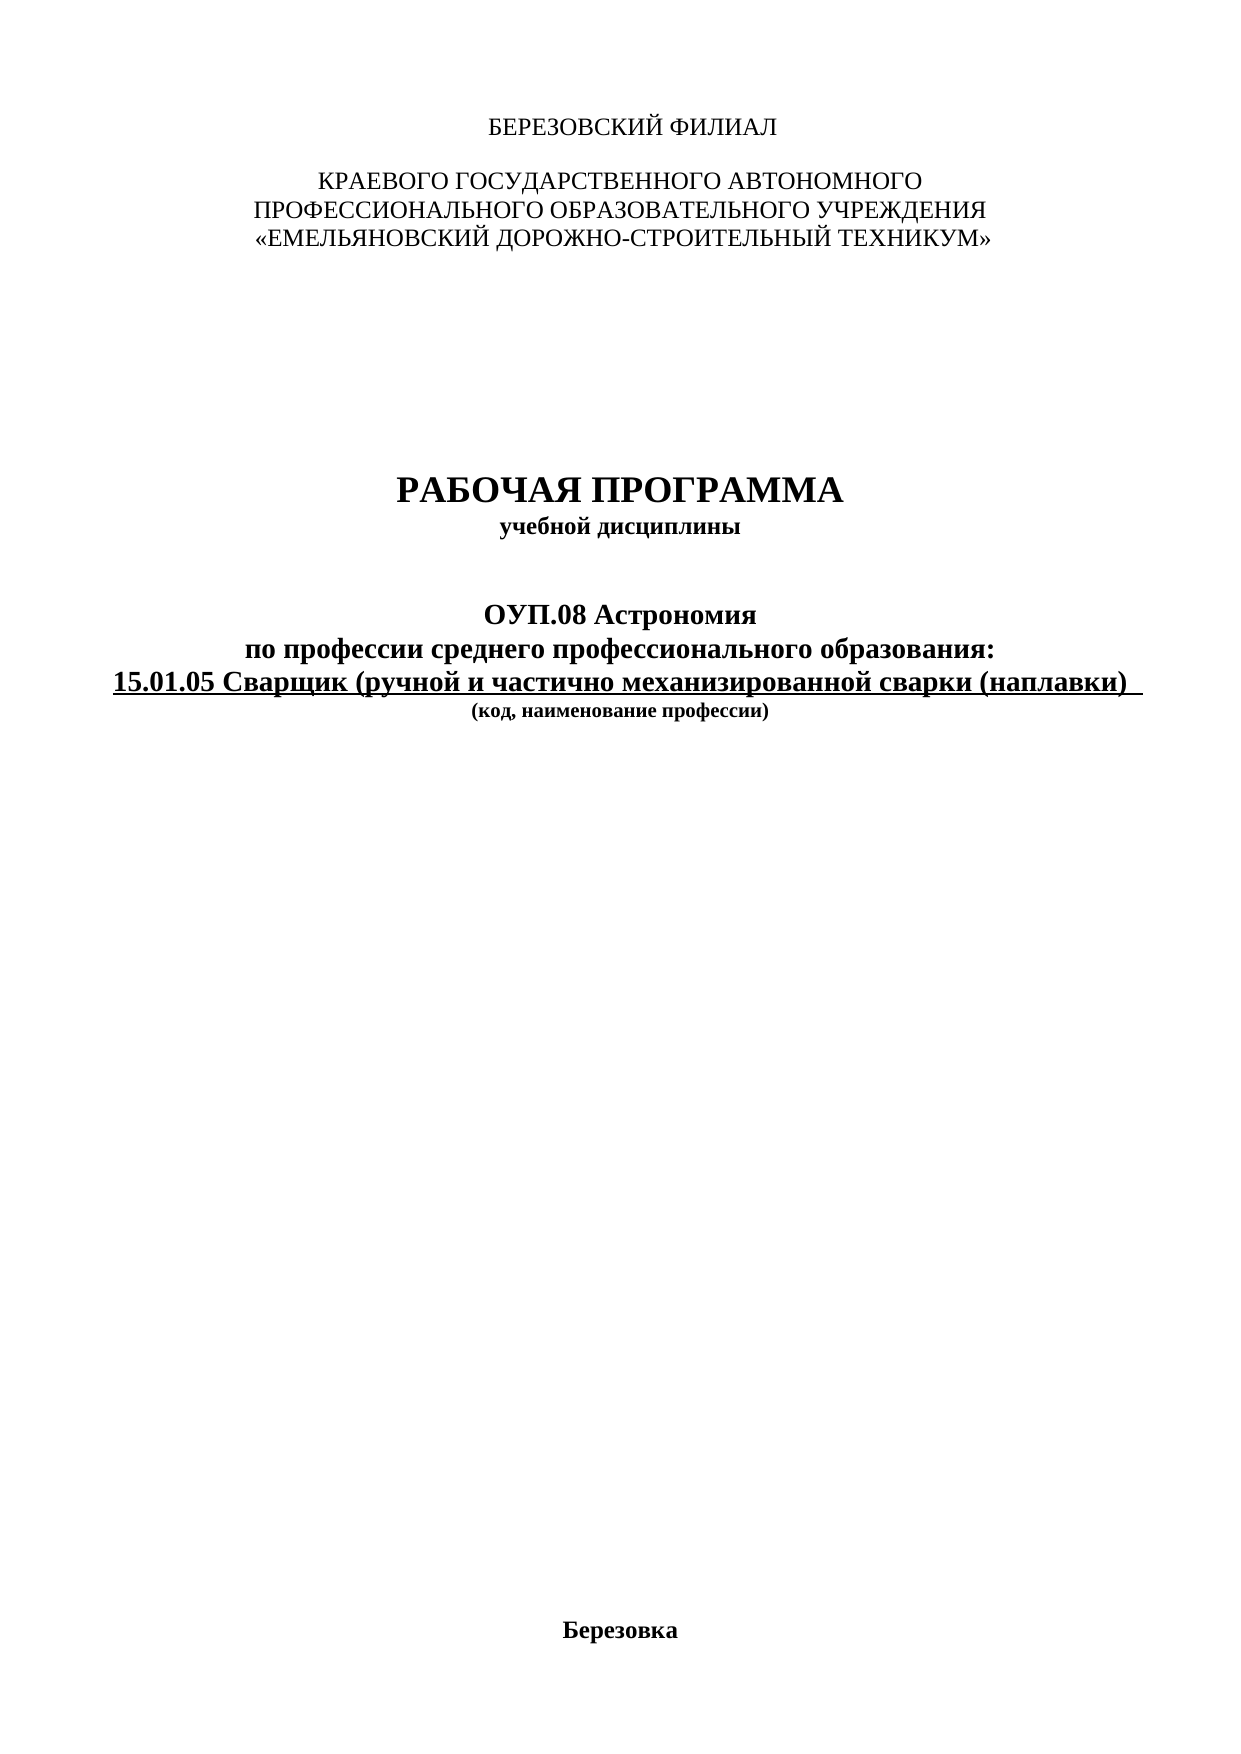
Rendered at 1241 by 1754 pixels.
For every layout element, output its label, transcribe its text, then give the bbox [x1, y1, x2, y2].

text 15.01.05 Сварщик (ручной и частично механизированной сварки (наплавки) [59, 664, 1181, 698]
text (код, наименование профессии) [59, 698, 1181, 722]
text рабочая ПРОГРАММа [59, 468, 1181, 511]
text ОУП.08 Астрономия [59, 597, 1181, 631]
text краевого Государственного автономного [59, 166, 1181, 195]
text учебной дисциплины [59, 511, 1181, 540]
text «емельяновский дорожно-строительный техникум» [59, 223, 1181, 252]
text БЕРЕЗОВСКИЙ ФИЛИАЛ [59, 112, 1181, 141]
text по профессии среднего профессионального образования: [59, 631, 1181, 664]
text профессионального образовательного учреждения [59, 195, 1181, 223]
text Березовка [59, 1615, 1181, 1643]
